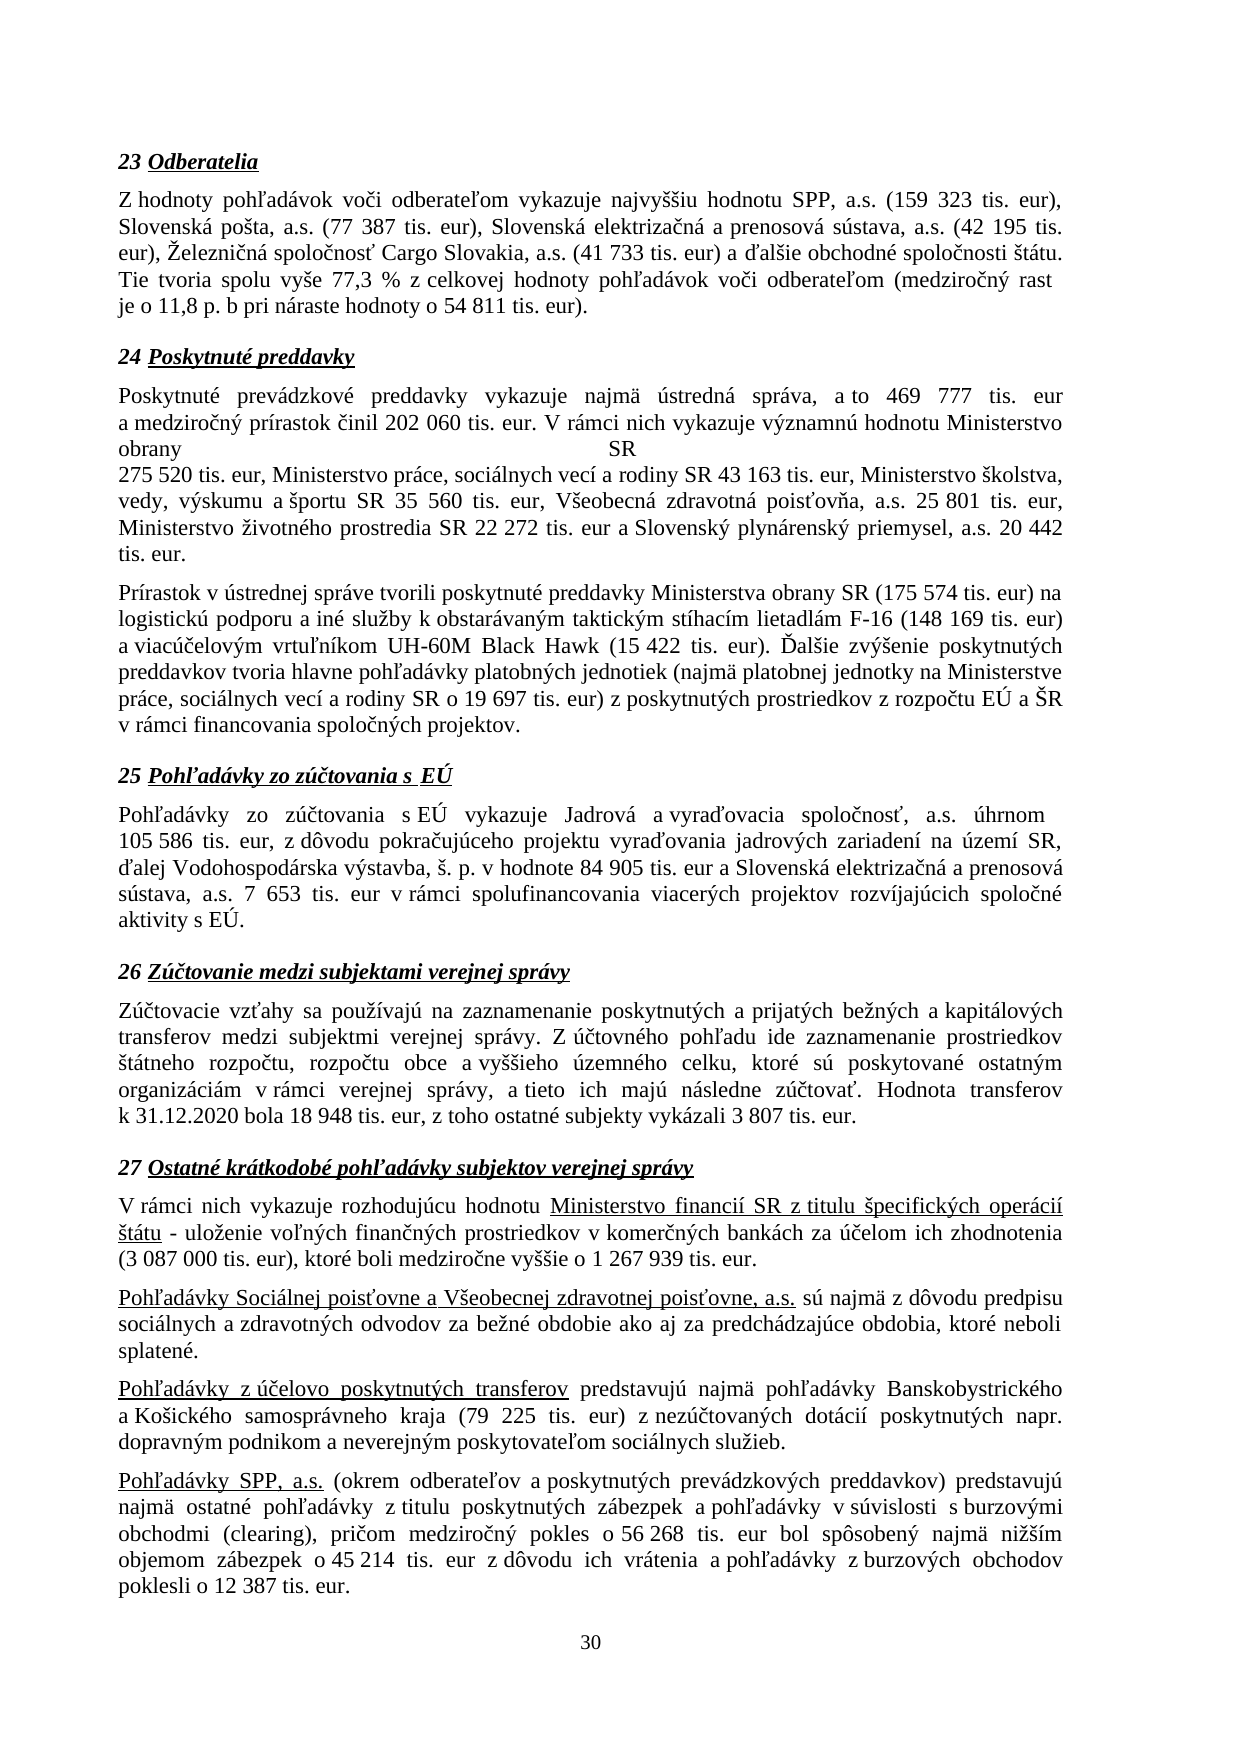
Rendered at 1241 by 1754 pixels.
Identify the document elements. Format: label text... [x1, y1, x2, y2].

list Zúčtovanie medzi subjektami verejnej správy [118, 958, 1063, 984]
text Pohľadávky SPP, a.s. (okrem odberateľov a poskytnutých prevádzkových preddavkov) predstavujú najmä ostatné pohľadávky z titulu poskytnutých zábezpek a pohľadávky v súvislosti s burzovými obchodmi (clearing), pričom medziročný pokles o 56 268 tis. eur bol spôsobený najmä nižším objemom zábezpek o 45 214 tis. eur z dôvodu ich vrátenia a pohľadávky z burzových obchodov poklesli o 12 387 tis. eur. [118, 1467, 1063, 1599]
text Pohľadávky Sociálnej poisťovne a Všeobecnej zdravotnej poisťovne, a.s. sú najmä z dôvodu predpisu sociálnych a zdravotných odvodov za bežné obdobie ako aj za predchádzajúce obdobia, ktoré neboli splatené. [118, 1284, 1063, 1363]
text Zúčtovacie vzťahy sa používajú na zaznamenanie poskytnutých a prijatých bežných a kapitálových transferov medzi subjektmi verejnej správy. Z účtovného pohľadu ide zaznamenanie prostriedkov štátneho rozpočtu, rozpočtu obce a vyššieho územného celku, ktoré sú poskytované ostatným organizáciám v rámci verejnej správy, a tieto ich majú následne zúčtovať. Hodnota transferov k 31.12.2020 bola 18 948 tis. eur, z toho ostatné subjekty vykázali 3 807 tis. eur. [118, 997, 1063, 1128]
text Z hodnoty pohľadávok voči odberateľom vykazuje najvyššiu hodnotu SPP, a.s. (159 323 tis. eur), Slovenská pošta, a.s. (77 387 tis. eur), Slovenská elektrizačná a prenosová sústava, a.s. (42 195 tis. eur), Železničná spoločnosť Cargo Slovakia, a.s. (41 733 tis. eur) a ďalšie obchodné spoločnosti štátu. Tie tvoria spolu vyše 77,3 % z celkovej hodnoty pohľadávok voči odberateľom (medziročný rast je o 11,8 p. b pri náraste hodnoty o 54 811 tis. eur). [118, 187, 1063, 318]
text V rámci nich vykazuje rozhodujúcu hodnotu Ministerstvo financií SR z titulu špecifických operácií štátu - uloženie voľných finančných prostriedkov v komerčných bankách za účelom ich zhodnotenia (3 087 000 tis. eur), ktoré boli medziročne vyššie o 1 267 939 tis. eur. [118, 1192, 1063, 1271]
list Pohľadávky zo zúčtovania s EÚ [118, 762, 1063, 789]
list Ostatné krátkodobé pohľadávky subjektov verejnej správy [118, 1153, 1063, 1180]
list Poskytnuté preddavky [118, 343, 1063, 370]
text Prírastok v ústrednej správe tvorili poskytnuté preddavky Ministerstva obrany SR (175 574 tis. eur) na logistickú podporu a iné služby k obstarávaným taktickým stíhacím lietadlám F-16 (148 169 tis. eur) a viacúčelovým vrtuľníkom UH-60M Black Hawk (15 422 tis. eur). Ďalšie zvýšenie poskytnutých preddavkov tvoria hlavne pohľadávky platobných jednotiek (najmä platobnej jednotky na Ministerstve práce, sociálnych vecí a rodiny SR o 19 697 tis. eur) z poskytnutých prostriedkov z rozpočtu EÚ a ŠR v rámci financovania spoločných projektov. [118, 579, 1063, 737]
text Pohľadávky z účelovo poskytnutých transferov predstavujú najmä pohľadávky Banskobystrického a Košického samosprávneho kraja (79 225 tis. eur) z nezúčtovaných dotácií poskytnutých napr. dopravným podnikom a neverejným poskytovateľom sociálnych služieb. [118, 1376, 1063, 1454]
text Pohľadávky zo zúčtovania s EÚ vykazuje Jadrová a vyraďovacia spoločnosť, a.s. úhrnom 105 586 tis. eur, z dôvodu pokračujúceho projektu vyraďovania jadrových zariadení na území SR, ďalej Vodohospodárska výstavba, š. p. v hodnote 84 905 tis. eur a Slovenská elektrizačná a prenosová sústava, a.s. 7 653 tis. eur v rámci spolufinancovania viacerých projektov rozvíjajúcich spoločné aktivity s EÚ. [118, 801, 1063, 933]
list Odberatelia [118, 148, 1063, 174]
text Poskytnuté prevádzkové preddavky vykazuje najmä ústredná správa, a to 469 777 tis. eur a medziročný prírastok činil 202 060 tis. eur. V rámci nich vykazuje významnú hodnotu Ministerstvo obrany SR 275 520 tis. eur, Ministerstvo práce, sociálnych vecí a rodiny SR 43 163 tis. eur, Ministerstvo školstva, vedy, výskumu a športu SR 35 560 tis. eur, Všeobecná zdravotná poisťovňa, a.s. 25 801 tis. eur, Ministerstvo životného prostredia SR 22 272 tis. eur a Slovenský plynárenský priemysel, a.s. 20 442 tis. eur. [118, 382, 1063, 567]
